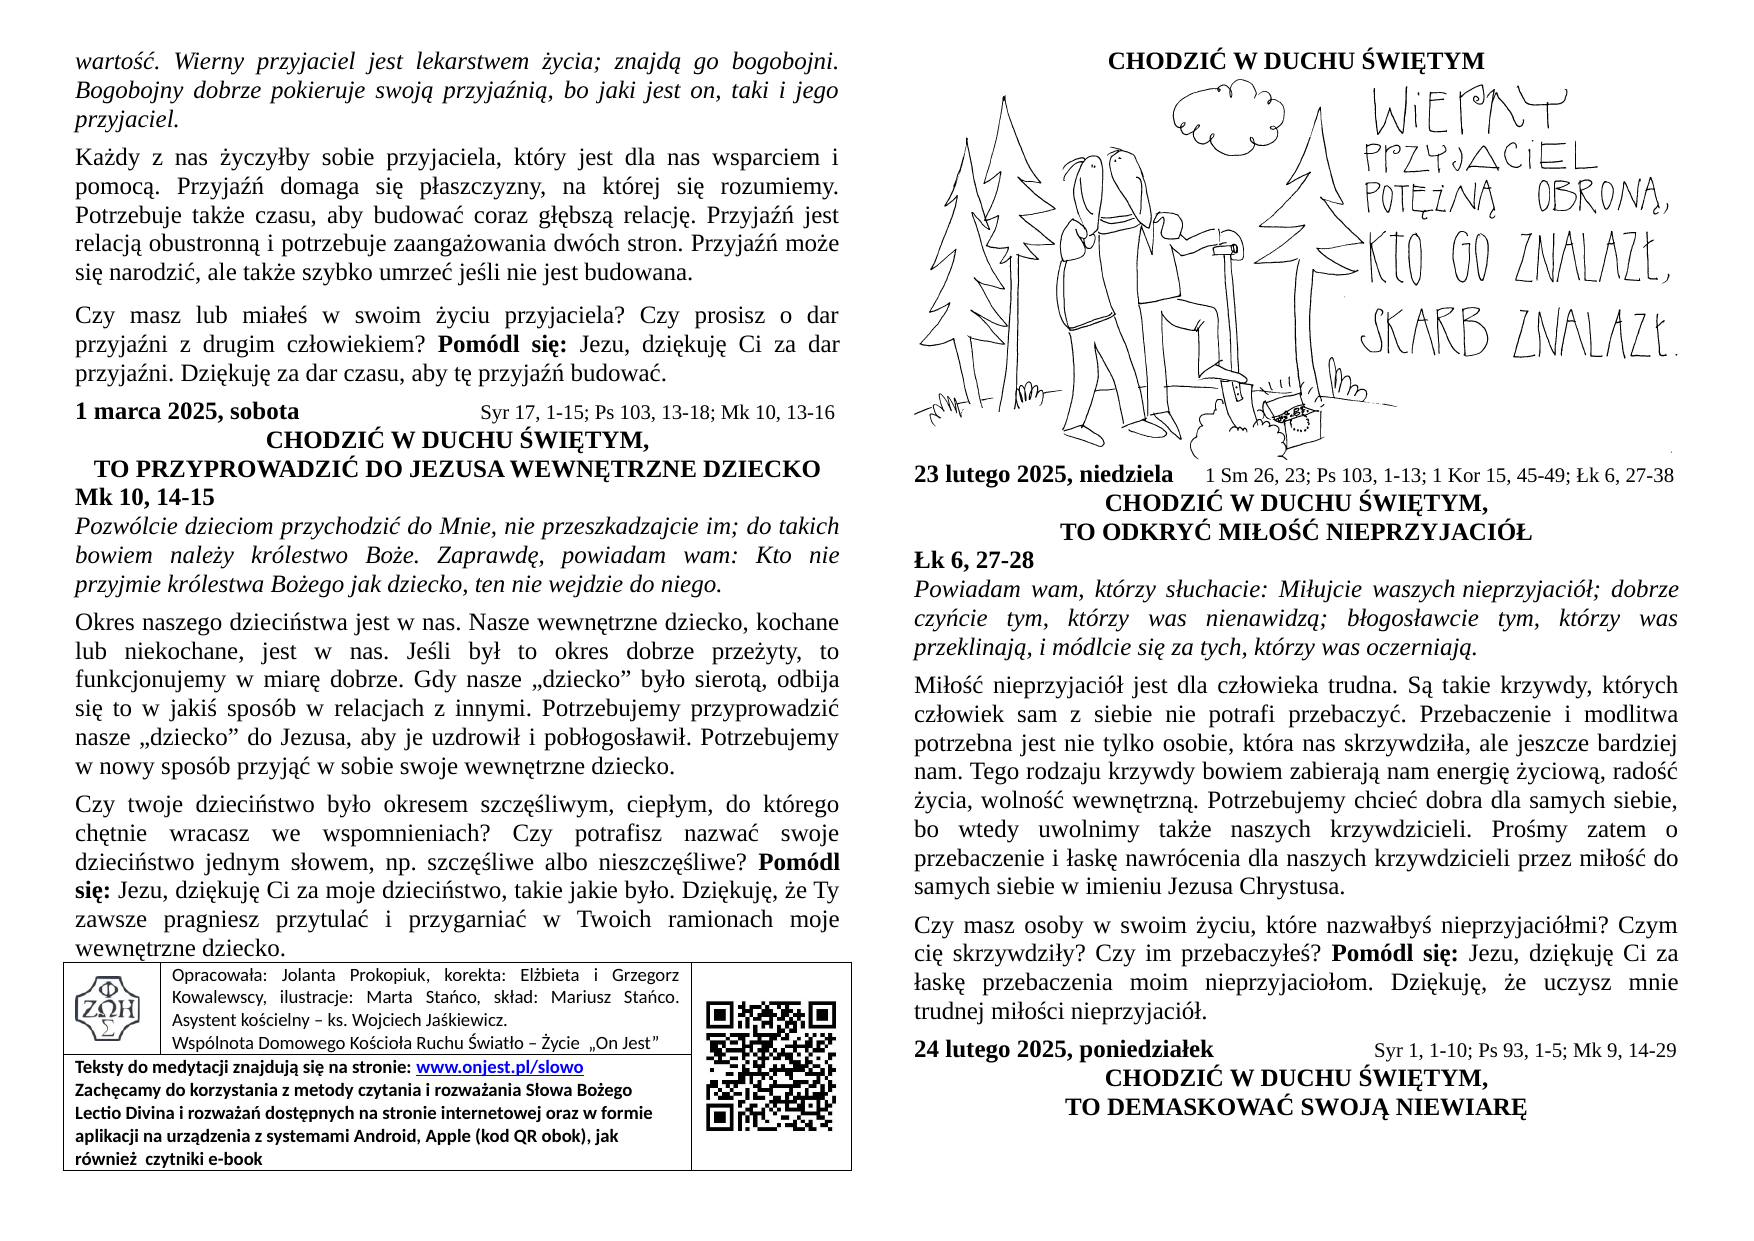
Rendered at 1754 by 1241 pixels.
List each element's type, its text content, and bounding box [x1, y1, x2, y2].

text Mk 10, 14-15 [75, 482, 840, 511]
text 24 lutego 2025, poniedziałek Syr 1, 1-10; Ps 93, 1-5; Mk 9, 14-29 [914, 1034, 1679, 1063]
text CHODZIĆ W DUCHU ŚWIĘTYM, [75, 425, 840, 454]
text Czy twoje dzieciństwo było okresem szczęśliwym, ciepłym, do którego chętnie wracasz we wspomnieniach? Czy potrafisz nazwać swoje dzieciństwo jednym słowem, np. szczęśliwe albo nieszczęśliwe? Pomódl się: Jezu, dziękuję Ci za moje dzieciństwo, takie jakie było. Dziękuję, że Ty zawsze pragniesz przytulać i przygarniać w Twoich ramionach moje wewnętrzne dziecko. [75, 789, 840, 962]
table_header [692, 963, 851, 1170]
table_header Opracowała: Jolanta Prokopiuk, korekta: Elżbieta i Grzegorz Kowalewscy, ilustracje: Marta Stańco, skład: Mariusz Stańco. Asystent kościelny – ks. Wojciech Jaśkiewicz. Wspólnota Domowego Kościoła Ruchu Światło – Życie „On Jest” [161, 963, 691, 1054]
text 23 lutego 2025, niedziela 1 Sm 26, 23; Ps 103, 1-13; 1 Kor 15, 45-49; Łk 6, 27-38 [914, 460, 1679, 488]
text Czy masz osoby w swoim życiu, które nazwałbyś nieprzyjaciółmi? Czym cię skrzywdziły? Czy im przebaczyłeś? Pomódl się: Jezu, dziękuję Ci za łaskę przebaczenia moim nieprzyjaciołom. Dziękuję, że uczysz mnie trudnej miłości nieprzyjaciół. [914, 910, 1679, 1025]
text Miłość nieprzyjaciół jest dla człowieka trudna. Są takie krzywdy, których człowiek sam z siebie nie potrafi przebaczyć. Przebaczenie i modlitwa potrzebna jest nie tylko osobie, która nas skrzywdziła, ale jeszcze bardziej nam. Tego rodzaju krzywdy bowiem zabierają nam energię życiową, radość życia, wolność wewnętrzną. Potrzebujemy chcieć dobra dla samych siebie, bo wtedy uwolnimy także naszych krzywdzicieli. Prośmy zatem o przebaczenie i łaskę nawrócenia dla naszych krzywdzicieli przez miłość do samych siebie w imieniu Jezusa Chrystusa. [914, 670, 1679, 900]
text TO DEMASKOWAĆ SWOJĄ NIEWIARĘ [914, 1092, 1679, 1121]
text wartość. Wierny przyjaciel jest lekarstwem życia; znajdą go bogobojni. Bogobojny dobrze pokieruje swoją przyjaźnią, bo jaki jest on, taki i jego przyjaciel. [75, 46, 840, 133]
text CHODZIĆ W DUCHU ŚWIĘTYM, [914, 1063, 1679, 1092]
text TO PRZYPROWADZIĆ DO JEZUSA WEWNĘTRZNE DZIECKO [75, 454, 840, 482]
text 1 marca 2025, sobota Syr 17, 1-15; Ps 103, 13-18; Mk 10, 13-16 [75, 396, 840, 425]
text Powiadam wam, którzy słuchacie: Miłujcie waszych nieprzyjaciół; dobrze czyńcie tym, którzy was nienawidzą; błogosławcie tym, którzy was przeklinają, i módlcie się za tych, którzy was oczerniają. [914, 574, 1679, 661]
picture [75, 976, 140, 1041]
table_cell Teksty do medytacji znajdują się na stronie: www.onjest.pl/slowo Zachęcamy do korzystania z metody czytania i rozważania Słowa Bożego Lectio Divina i rozważań dostępnych na stronie internetowej oraz w formie aplikacji na urządzenia z systemami Android, Apple (kod QR obok), jak również czytniki e-book [64, 1055, 691, 1170]
text CHODZIĆ W DUCHU ŚWIĘTYM [914, 46, 1679, 75]
text CHODZIĆ W DUCHU ŚWIĘTYM, [914, 488, 1679, 517]
text Każdy z nas życzyłby sobie przyjaciela, który jest dla nas wsparciem i pomocą. Przyjaźń domaga się płaszczyzny, na której się rozumiemy. Potrzebuje także czasu, aby budować coraz głębszą relację. Przyjaźń jest relacją obustronną i potrzebuje zaangażowania dwóch stron. Przyjaźń może się narodzić, ale także szybko umrzeć jeśli nie jest budowana. [75, 142, 840, 286]
picture [702, 997, 840, 1135]
text Łk 6, 27-28 [914, 546, 1679, 574]
picture [913, 75, 1679, 460]
text Pozwólcie dzieciom przychodzić do Mnie, nie przeszkadzajcie im; do takich bowiem należy królestwo Boże. Zaprawdę, powiadam wam: Kto nie przyjmie królestwa Bożego jak dziecko, ten nie wejdzie do niego. [75, 511, 840, 597]
text TO ODKRYĆ MIŁOŚĆ NIEPRZYJACIÓŁ [914, 517, 1679, 546]
text Czy masz lub miałeś w swoim życiu przyjaciela? Czy prosisz o dar przyjaźni z drugim człowiekiem? Pomódl się: Jezu, dziękuję Ci za dar przyjaźni. Dziękuję za dar czasu, aby tę przyjaźń budować. [75, 300, 840, 387]
table_header [64, 963, 160, 1054]
text Okres naszego dzieciństwa jest w nas. Nasze wewnętrzne dziecko, kochane lub niekochane, jest w nas. Jeśli był to okres dobrze przeżyty, to funkcjonujemy w miarę dobrze. Gdy nasze „dziecko” było sierotą, odbija się to w jakiś sposób w relacjach z innymi. Potrzebujemy przyprowadzić nasze „dziecko” do Jezusa, aby je uzdrowił i pobłogosławił. Potrzebujemy w nowy sposób przyjąć w sobie swoje wewnętrzne dziecko. [75, 607, 840, 779]
